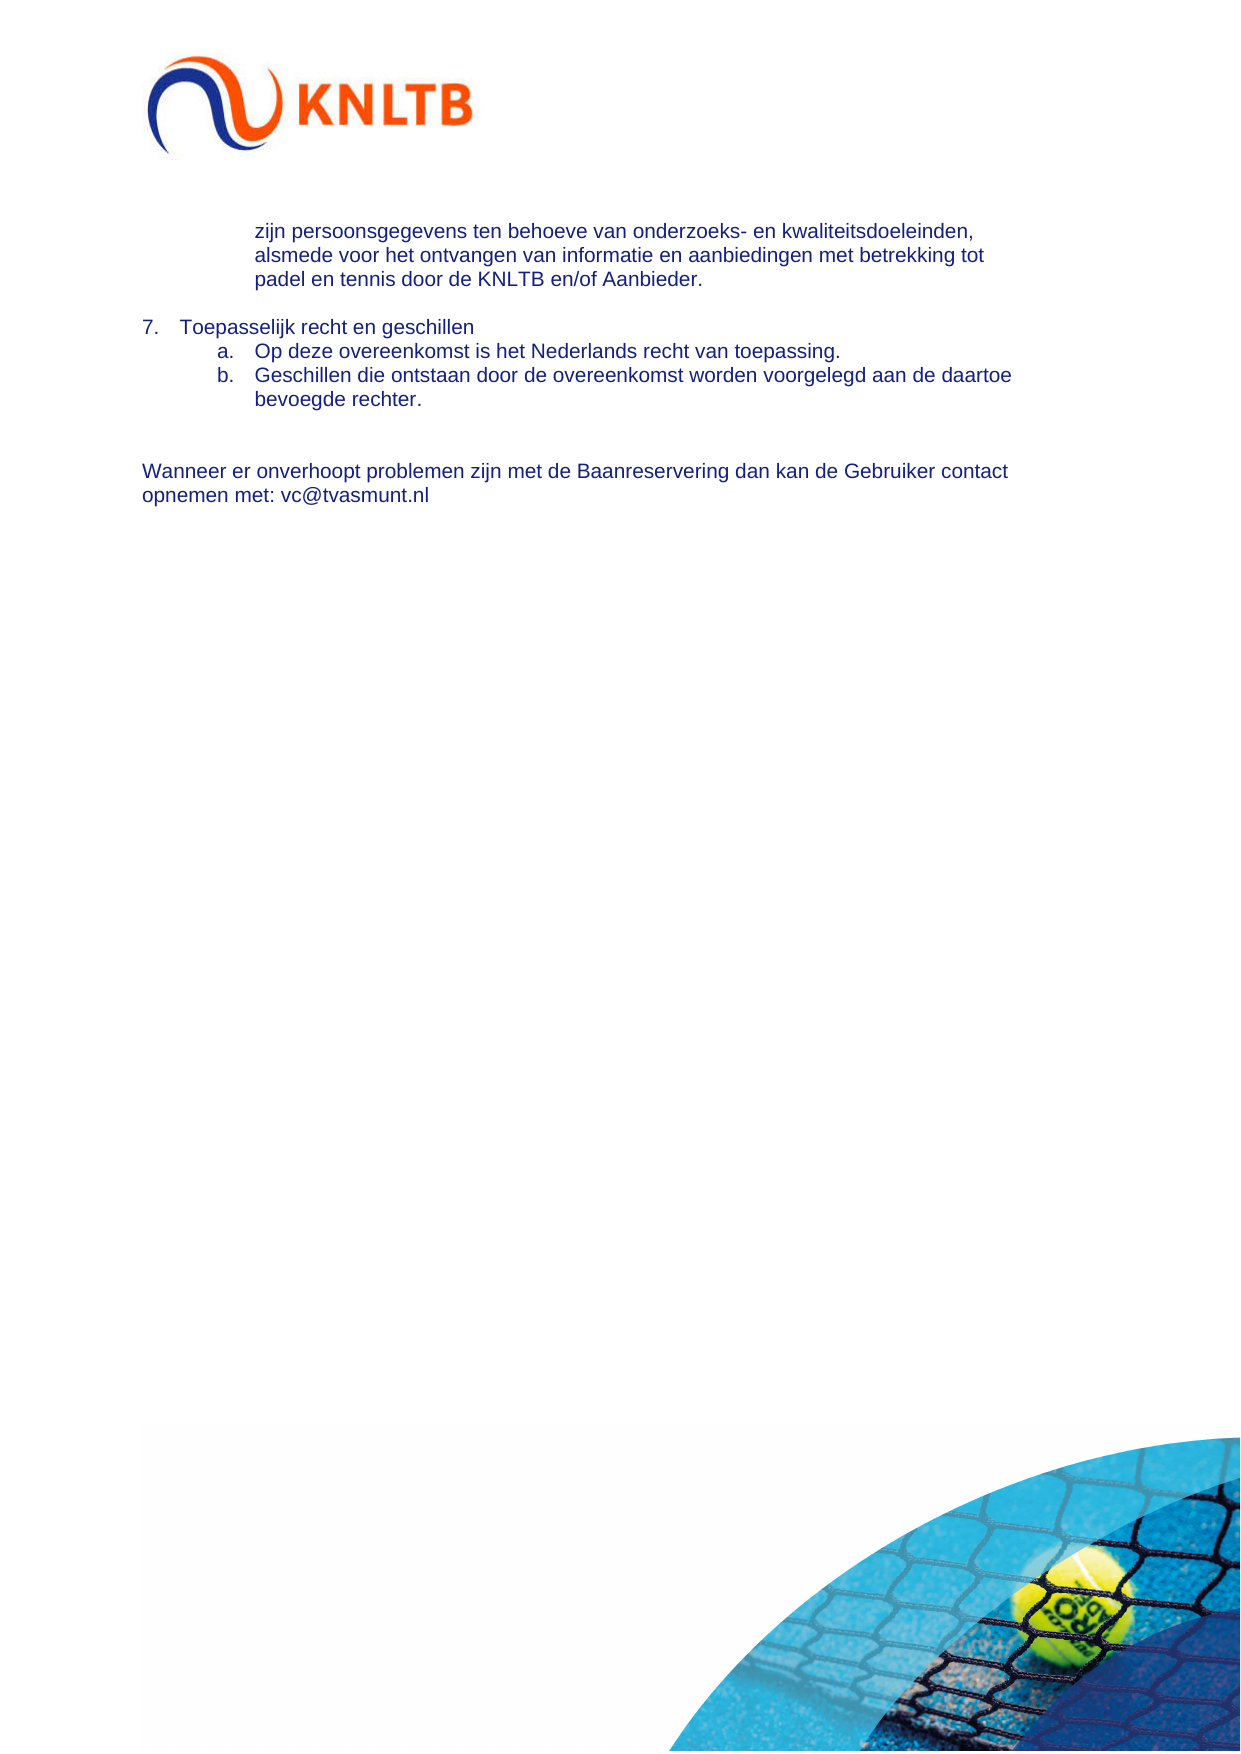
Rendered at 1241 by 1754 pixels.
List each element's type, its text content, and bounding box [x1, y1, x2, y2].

picture [141, 0, 983, 165]
list Geschillen die ontstaan door de overeenkomst worden voorgelegd aan de daartoe bevoegde rechter. [217, 363, 1033, 411]
picture [896, 1746, 911, 1751]
list Op deze overeenkomst is het Nederlands recht van toepassing. [217, 339, 1033, 363]
list Toepasselijk recht en geschillen [142, 315, 1033, 339]
text Wanneer er onverhoopt problemen zijn met de Baanreservering dan kan de Gebruiker contact opnemen met: vc@tvasmunt.nl [142, 458, 1033, 506]
picture [141, 1425, 1241, 1751]
